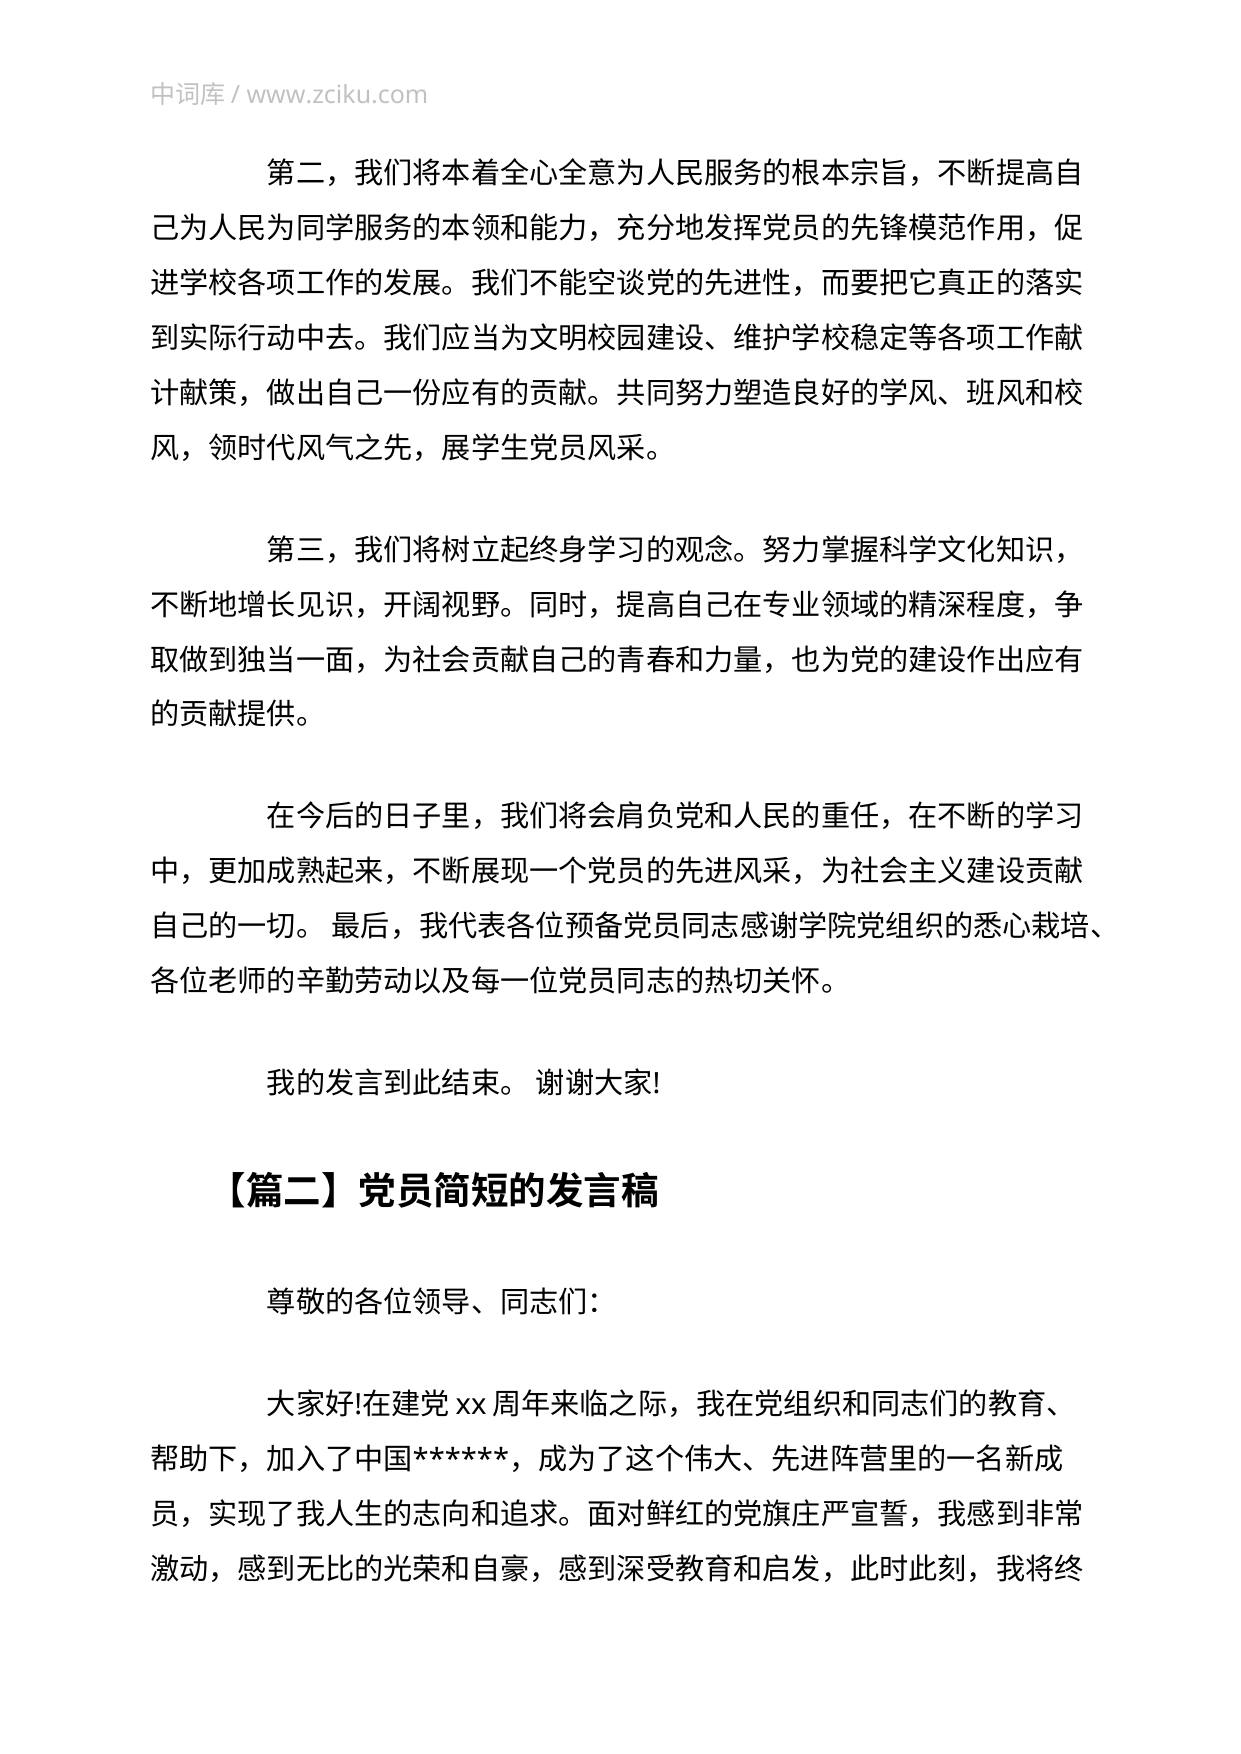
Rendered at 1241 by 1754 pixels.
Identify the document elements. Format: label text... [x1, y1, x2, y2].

text 【篇二】党员简短的发言稿 [150, 1161, 1090, 1215]
text 我的发言到此结束。 谢谢大家! [150, 1059, 1090, 1102]
text 第三，我们将树立起终身学习的观念。努力掌握科学文化知识，不断地增长见识，开阔视野。同时，提高自己在专业领域的精深程度，争取做到独当一面，为社会贡献自己的青春和力量，也为党的建设作出应有的贡献提供。 [150, 526, 1090, 733]
text 第二，我们将本着全心全意为人民服务的根本宗旨，不断提高自己为人民为同学服务的本领和能力，充分地发挥党员的先锋模范作用，促进学校各项工作的发展。我们不能空谈党的先进性，而要把它真正的落实到实际行动中去。我们应当为文明校园建设、维护学校稳定等各项工作献计献策，做出自己一份应有的贡献。共同努力塑造良好的学风、班风和校风，领时代风气之先，展学生党员风采。 [150, 150, 1090, 467]
text 尊敬的各位领导、同志们： [150, 1278, 1090, 1321]
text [150, 1380, 1090, 1587]
text 在今后的日子里，我们将会肩负党和人民的重任，在不断的学习中，更加成熟起来，不断展现一个党员的先进风采，为社会主义建设贡献自己的一切。 最后，我代表各位预备党员同志感谢学院党组织的悉心栽培、各位老师的辛勤劳动以及每一位党员同志的热切关怀。 [150, 793, 1090, 1000]
